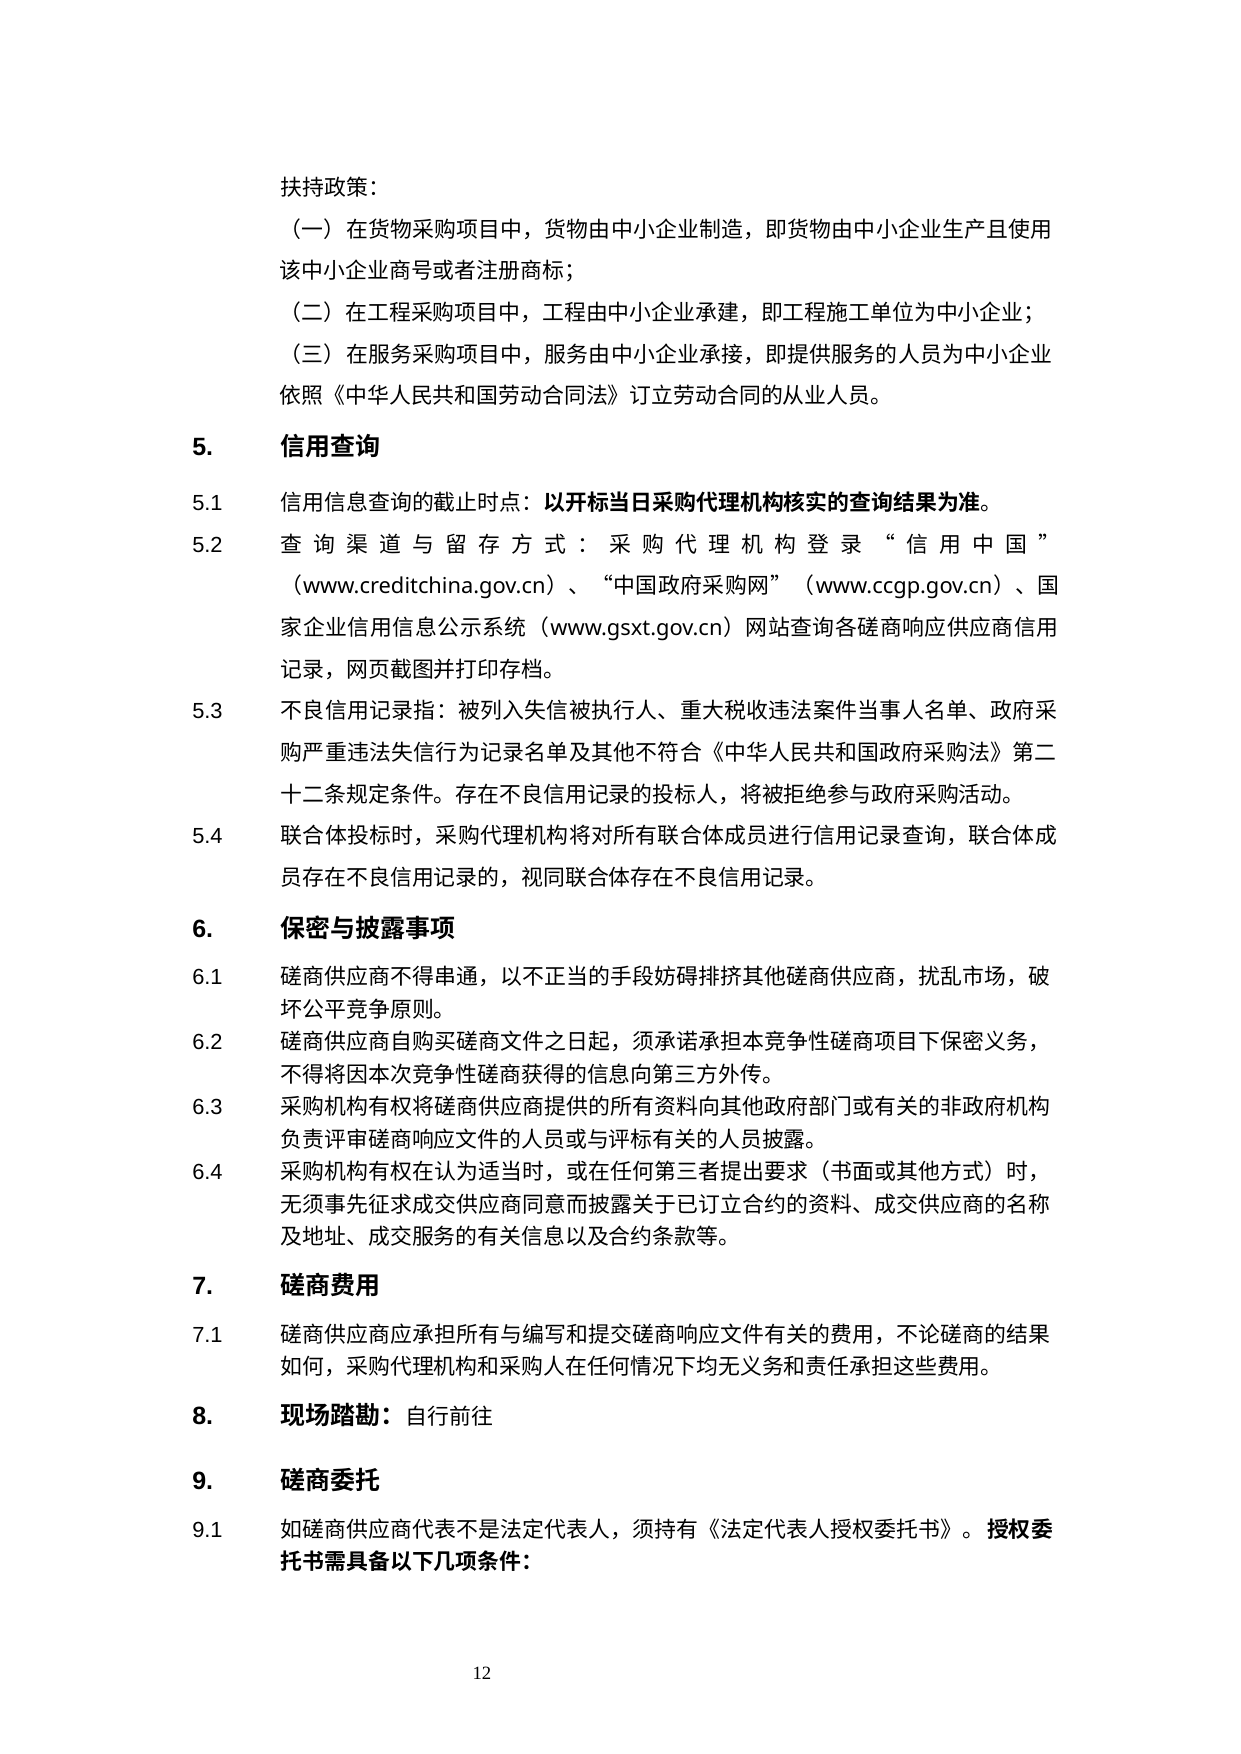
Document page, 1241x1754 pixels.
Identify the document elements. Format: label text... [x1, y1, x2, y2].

list 查询渠道与留存方式：采购代理机构登录“信用中国”（www.creditchina.gov.cn）、“中国政府采购网”（www.ccgp.gov.cn）、国家企业信用信息公示系统（www.gsxt.gov.cn）网站查询各磋商响应供应商信用记录，网页截图并打印存档。 [192, 519, 1060, 685]
list 磋商供应商自购买磋商文件之日起，须承诺承担本竞争性磋商项目下保密义务，不得将因本次竞争性磋商获得的信息向第三方外传。 [192, 1024, 1053, 1089]
list 磋商供应商应承担所有与编写和提交磋商响应文件有关的费用，不论磋商的结果如何，采购代理机构和采购人在任何情况下均无义务和责任承担这些费用。 [192, 1316, 1053, 1381]
list 信用查询 [192, 412, 1053, 477]
list 磋商费用 [192, 1251, 1053, 1316]
list 磋商委托 [192, 1446, 1053, 1511]
list 采购机构有权在认为适当时，或在任何第三者提出要求（书面或其他方式）时，无须事先征求成交供应商同意而披露关于已订立合约的资料、成交供应商的名称及地址、成交服务的有关信息以及合约条款等。 [192, 1154, 1053, 1251]
list 信用信息查询的截止时点：以开标当日采购代理机构核实的查询结果为准。 [192, 477, 1060, 519]
list 采购机构有权将磋商供应商提供的所有资料向其他政府部门或有关的非政府机构负责评审磋商响应文件的人员或与评标有关的人员披露。 [192, 1089, 1053, 1154]
text （三）在服务采购项目中，服务由中小企业承接，即提供服务的人员为中小企业依照《中华人民共和国劳动合同法》订立劳动合同的从业人员。 [279, 329, 1053, 412]
list 保密与披露事项 [192, 894, 1053, 959]
list 磋商供应商不得串通，以不正当的手段妨碍排挤其他磋商供应商，扰乱市场，破坏公平竞争原则。 [192, 959, 1053, 1024]
text （二）在工程采购项目中，工程由中小企业承建，即工程施工单位为中小企业； [192, 287, 1053, 329]
text （一）在货物采购项目中，货物由中小企业制造，即货物由中小企业生产且使用该中小企业商号或者注册商标； [279, 204, 1053, 287]
list 现场踏勘：自行前往 [192, 1381, 1053, 1446]
list 联合体投标时，采购代理机构将对所有联合体成员进行信用记录查询，联合体成员存在不良信用记录的，视同联合体存在不良信用记录。 [192, 810, 1060, 894]
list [192, 162, 1053, 204]
list 如磋商供应商代表不是法定代表人，须持有《法定代表人授权委托书》。授权委托书需具备以下几项条件： [192, 1511, 1053, 1576]
list 不良信用记录指：被列入失信被执行人、重大税收违法案件当事人名单、政府采购严重违法失信行为记录名单及其他不符合《中华人民共和国政府采购法》第二十二条规定条件。存在不良信用记录的投标人，将被拒绝参与政府采购活动。 [192, 685, 1060, 810]
